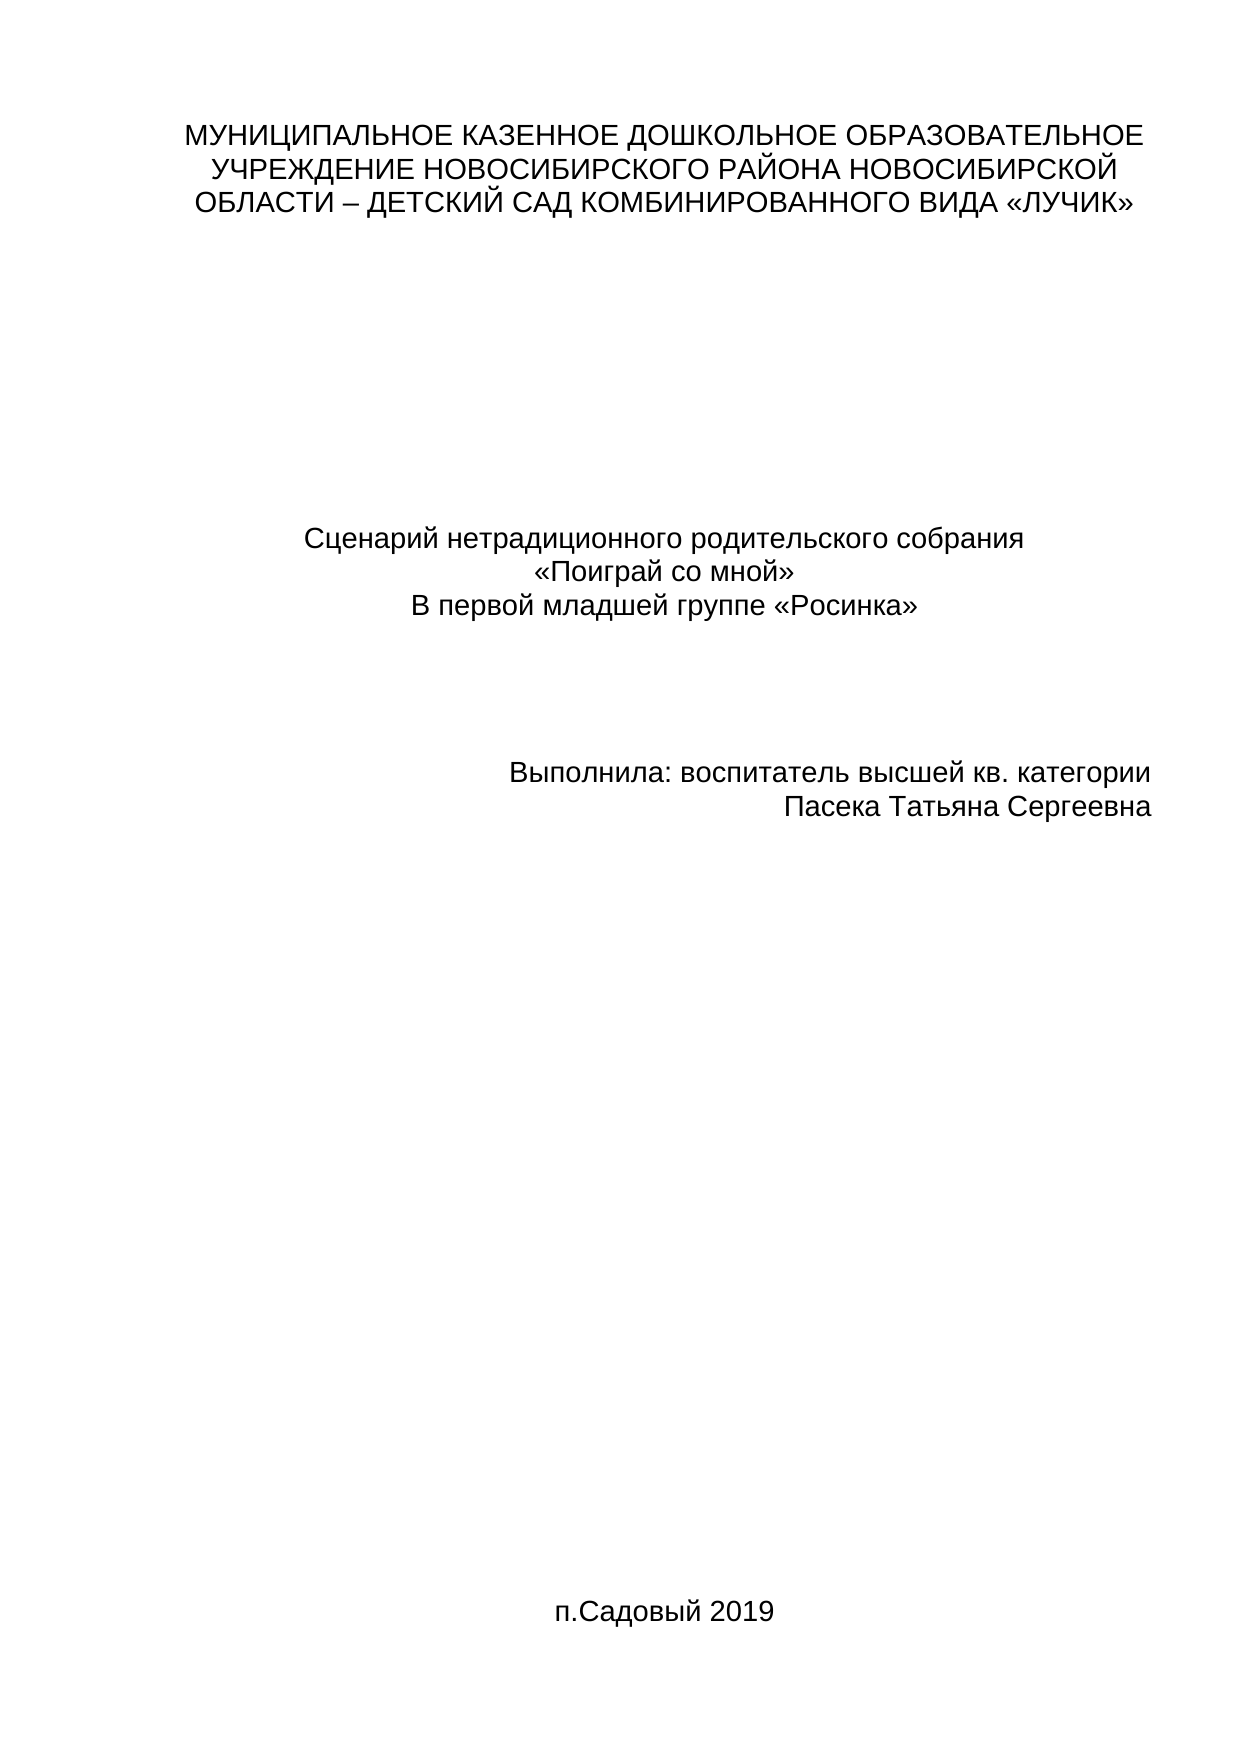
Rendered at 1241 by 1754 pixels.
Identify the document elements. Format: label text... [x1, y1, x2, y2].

text «Поиграй со мной» [177, 554, 1152, 588]
text В первой младшей группе «Росинка» [177, 588, 1152, 621]
text Пасека Татьяна Сергеевна [177, 789, 1152, 822]
text МУНИЦИПАЛЬНОЕ КАЗЕННОЕ ДОШКОЛЬНОЕ ОБРАЗОВАТЕЛЬНОЕ УЧРЕЖДЕНИЕ НОВОСИБИРСКОГО РАЙОНА НОВОСИБИРСКОЙ ОБЛАСТИ – ДЕТСКИЙ САД КОМБИНИРОВАННОГО ВИДА «ЛУЧИК» [177, 118, 1152, 219]
text п.Садовый 2019 [177, 1594, 1152, 1627]
text Сценарий нетрадиционного родительского собрания [177, 521, 1152, 554]
text Выполнила: воспитатель высшей кв. категории [177, 755, 1152, 789]
